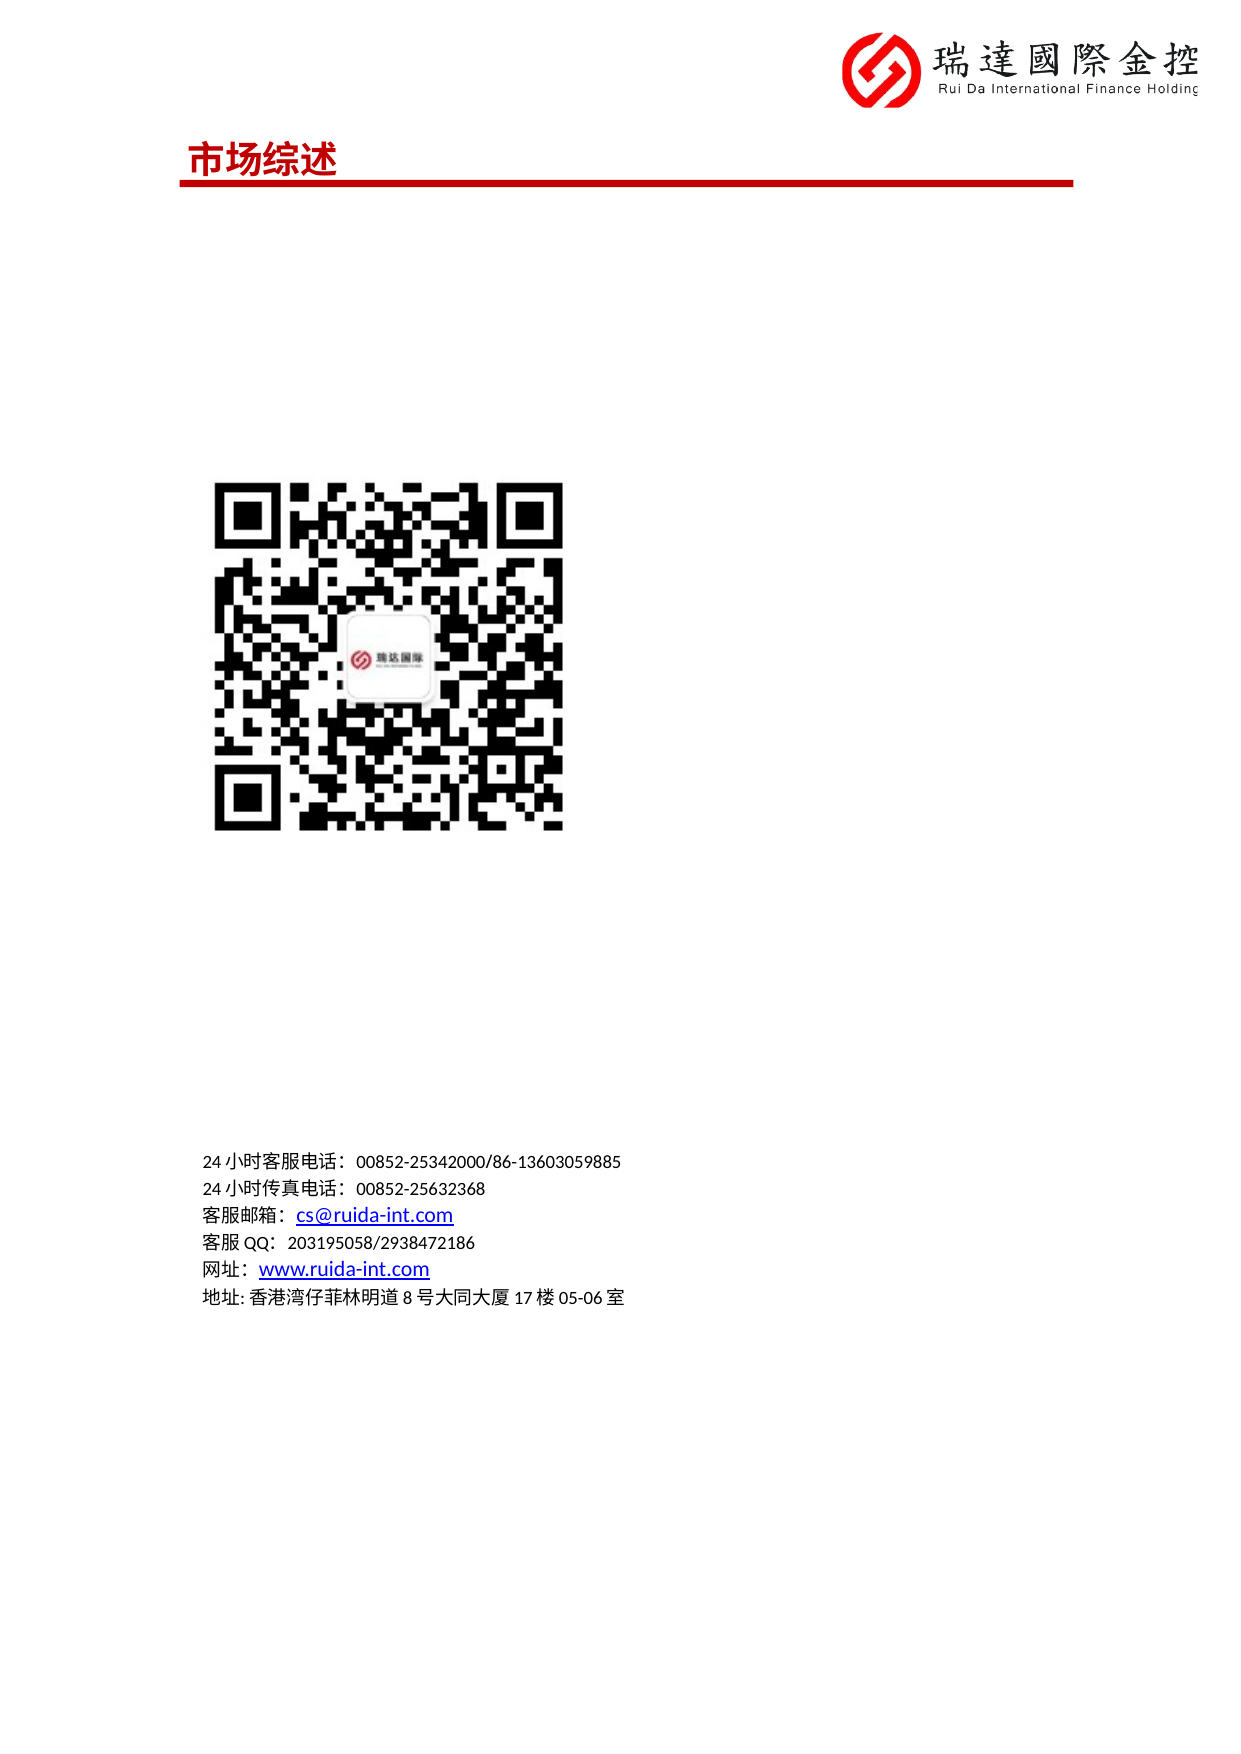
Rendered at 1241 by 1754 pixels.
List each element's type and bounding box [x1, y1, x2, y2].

picture [841, 32, 1198, 107]
picture [187, 455, 591, 859]
